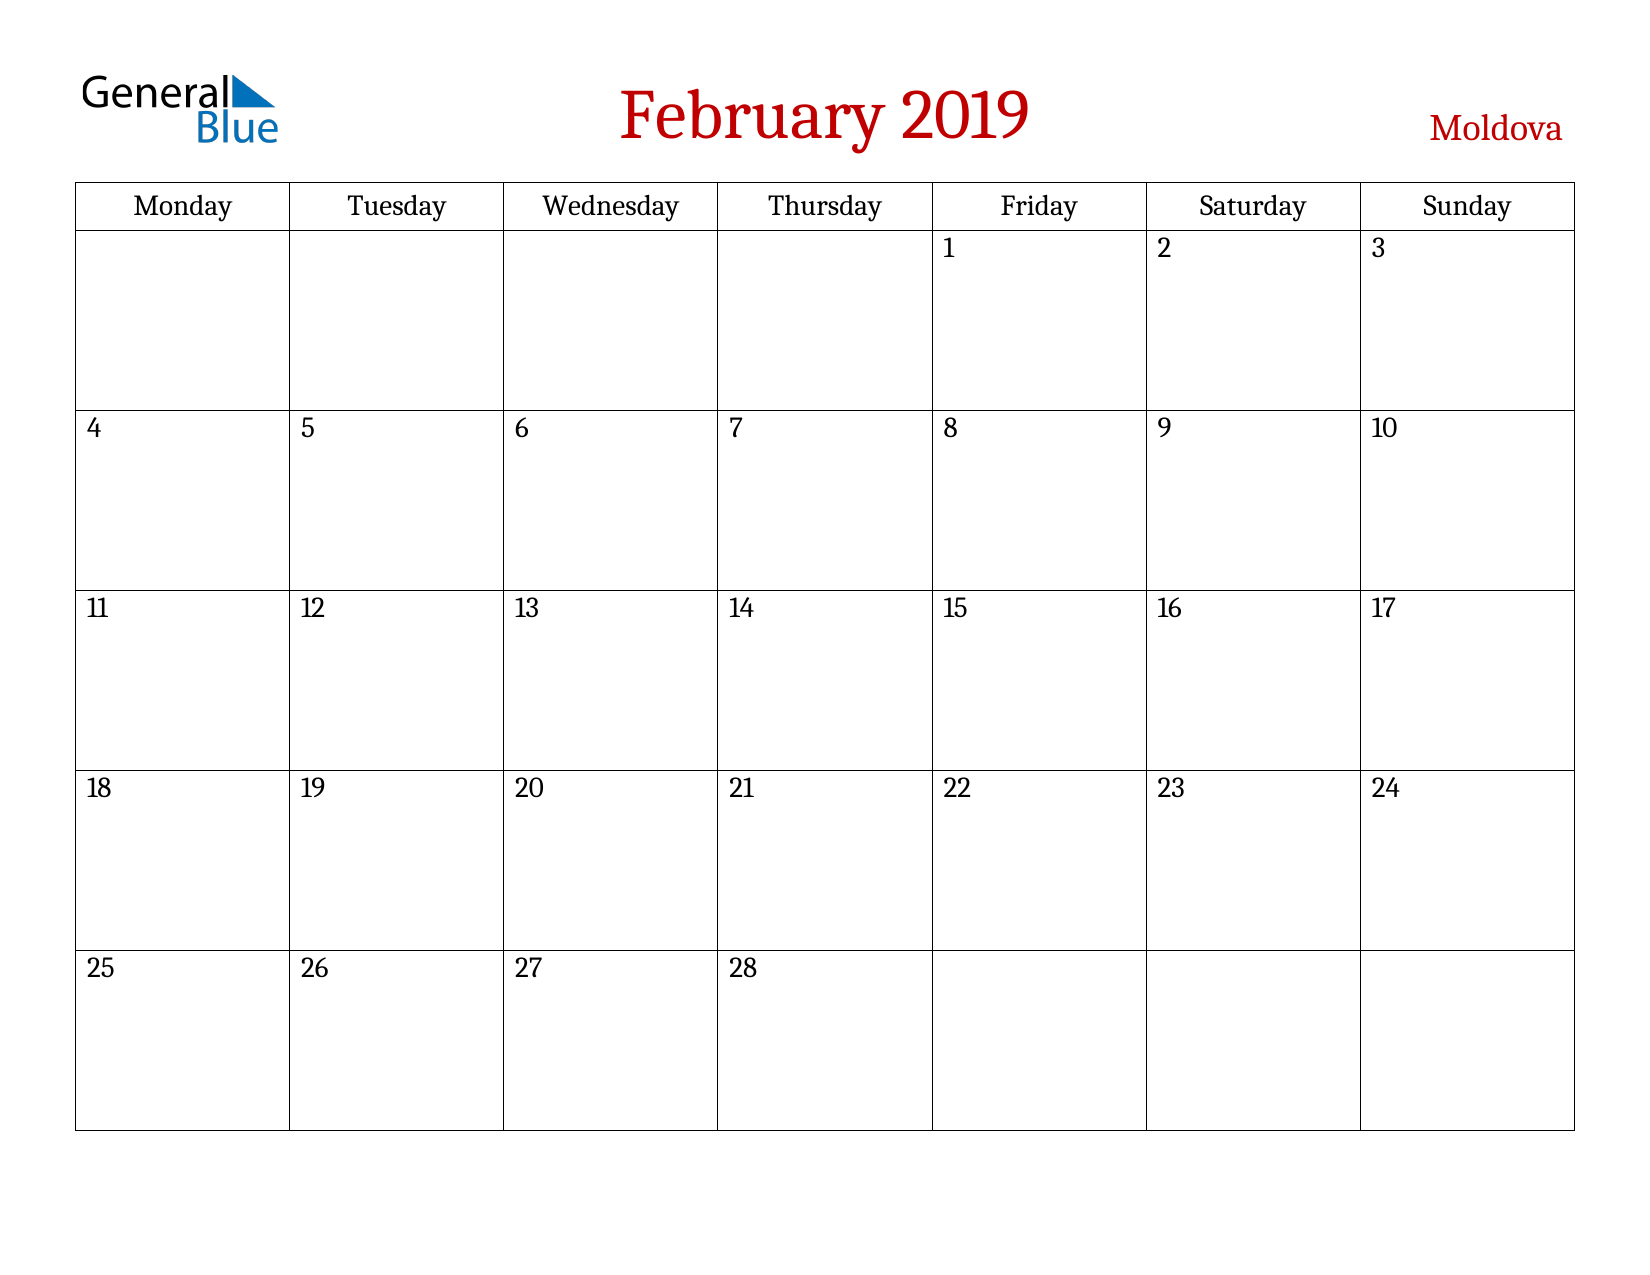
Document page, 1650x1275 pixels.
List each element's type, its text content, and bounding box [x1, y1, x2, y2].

table_cell [718, 265, 932, 410]
table_cell [718, 625, 932, 770]
table_cell 15 [933, 591, 1146, 625]
table_cell 22 [933, 771, 1146, 805]
table_cell [504, 625, 717, 770]
table_cell [718, 231, 932, 264]
table_cell [290, 445, 503, 590]
table_cell 26 [290, 951, 503, 985]
table_cell Monday [76, 183, 289, 230]
table_cell Wednesday [504, 183, 717, 230]
table_cell [718, 985, 932, 1130]
table_cell [76, 231, 289, 264]
table_cell Tuesday [290, 183, 503, 230]
table_cell [76, 625, 289, 770]
table_cell [933, 265, 1146, 410]
table_cell Friday [933, 183, 1146, 230]
table_cell [1361, 985, 1574, 1130]
table_cell [1147, 805, 1360, 950]
table_cell 19 [290, 771, 503, 805]
table_cell [1361, 265, 1574, 410]
table_cell 24 [1361, 771, 1574, 805]
table_cell 10 [1361, 411, 1574, 444]
picture [82, 75, 278, 143]
table_header Moldova [1146, 75, 1574, 182]
table_cell [933, 805, 1146, 950]
table_cell [290, 985, 503, 1130]
table_cell [290, 805, 503, 950]
table_cell 25 [76, 951, 289, 985]
table_cell 23 [1147, 771, 1360, 805]
table_cell [933, 985, 1146, 1130]
table_cell [76, 805, 289, 950]
table_cell [504, 265, 717, 410]
table_cell [504, 985, 717, 1130]
table_cell [1147, 445, 1360, 590]
table_cell 6 [504, 411, 717, 444]
table_cell [290, 265, 503, 410]
table_cell 13 [504, 591, 717, 625]
table_cell 12 [290, 591, 503, 625]
table_cell 17 [1361, 591, 1574, 625]
table_cell [76, 445, 289, 590]
table_cell 16 [1147, 591, 1360, 625]
table_cell 5 [290, 411, 503, 444]
table_cell 1 [933, 231, 1146, 264]
table_cell [504, 445, 717, 590]
table_cell 4 [76, 411, 289, 444]
table_cell 11 [76, 591, 289, 625]
table_cell 28 [718, 951, 932, 985]
table_cell [933, 625, 1146, 770]
table_cell [290, 625, 503, 770]
table_cell [1147, 985, 1360, 1130]
table_cell [76, 985, 289, 1130]
table_cell 14 [718, 591, 932, 625]
table_cell [290, 231, 503, 264]
table_cell [933, 445, 1146, 590]
table_cell Saturday [1147, 183, 1360, 230]
table_cell [1147, 265, 1360, 410]
table_cell [504, 805, 717, 950]
table_header February 2019 [504, 75, 1146, 182]
table_cell 20 [504, 771, 717, 805]
table_cell 7 [718, 411, 932, 444]
table_cell 2 [1147, 231, 1360, 264]
table_cell Thursday [718, 183, 932, 230]
table_cell 18 [76, 771, 289, 805]
table_cell [1361, 805, 1574, 950]
table_cell [718, 805, 932, 950]
table_cell [1147, 951, 1360, 985]
table_cell 21 [718, 771, 932, 805]
table_cell [1147, 625, 1360, 770]
table_cell [1361, 445, 1574, 590]
table_cell 9 [1147, 411, 1360, 444]
table_cell Sunday [1361, 183, 1574, 230]
table_cell [933, 951, 1146, 985]
table_cell 8 [933, 411, 1146, 444]
table_cell [504, 231, 717, 264]
table_cell [1361, 625, 1574, 770]
table_cell [76, 265, 289, 410]
table_cell 27 [504, 951, 717, 985]
table_cell [718, 445, 932, 590]
table_cell [1361, 951, 1574, 985]
table_header [76, 75, 503, 182]
table_cell 3 [1361, 231, 1574, 264]
